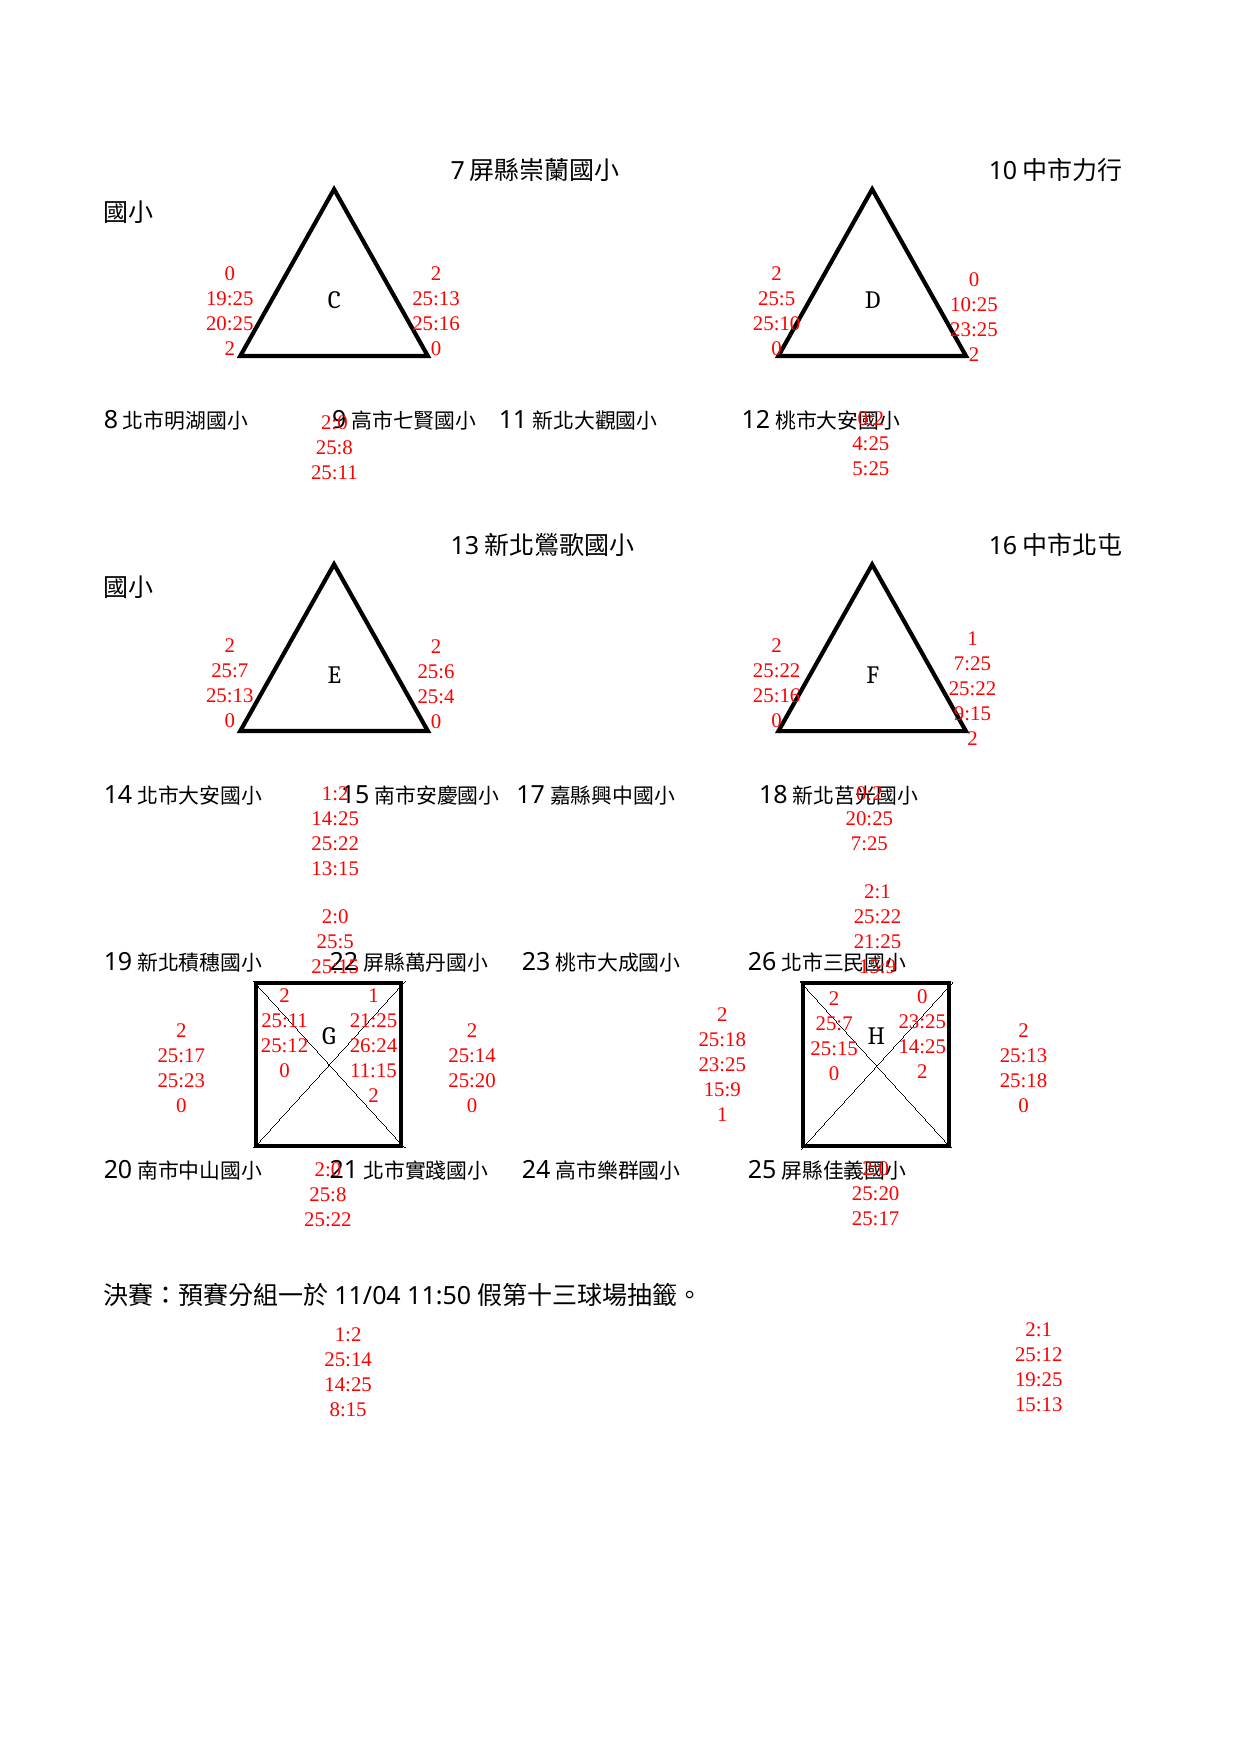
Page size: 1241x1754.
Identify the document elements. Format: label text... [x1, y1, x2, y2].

text 決賽：預賽分組一於 11/04 11:50 假第十三球場抽籤。 [103, 1273, 1138, 1314]
text 7屏縣崇蘭國小 10中市力行國小 [103, 148, 1138, 231]
text 14北市大安國小 15南市安慶國小 17嘉縣興中國小 18新北莒光國小 [103, 773, 1138, 814]
text 13新北鶯歌國小 16中市北屯國小 [103, 523, 1138, 606]
text 20南市中山國小 21北市實踐國小 24高市樂群國小 25屏縣佳義國小 [103, 1148, 1138, 1189]
text 19新北積穗國小 22屏縣萬丹國小 23桃市大成國小 26北市三民國小 [103, 939, 1138, 981]
text 8北市明湖國小 9高市七賢國小 11新北大觀國小 12桃市大安國小 [103, 398, 1138, 439]
